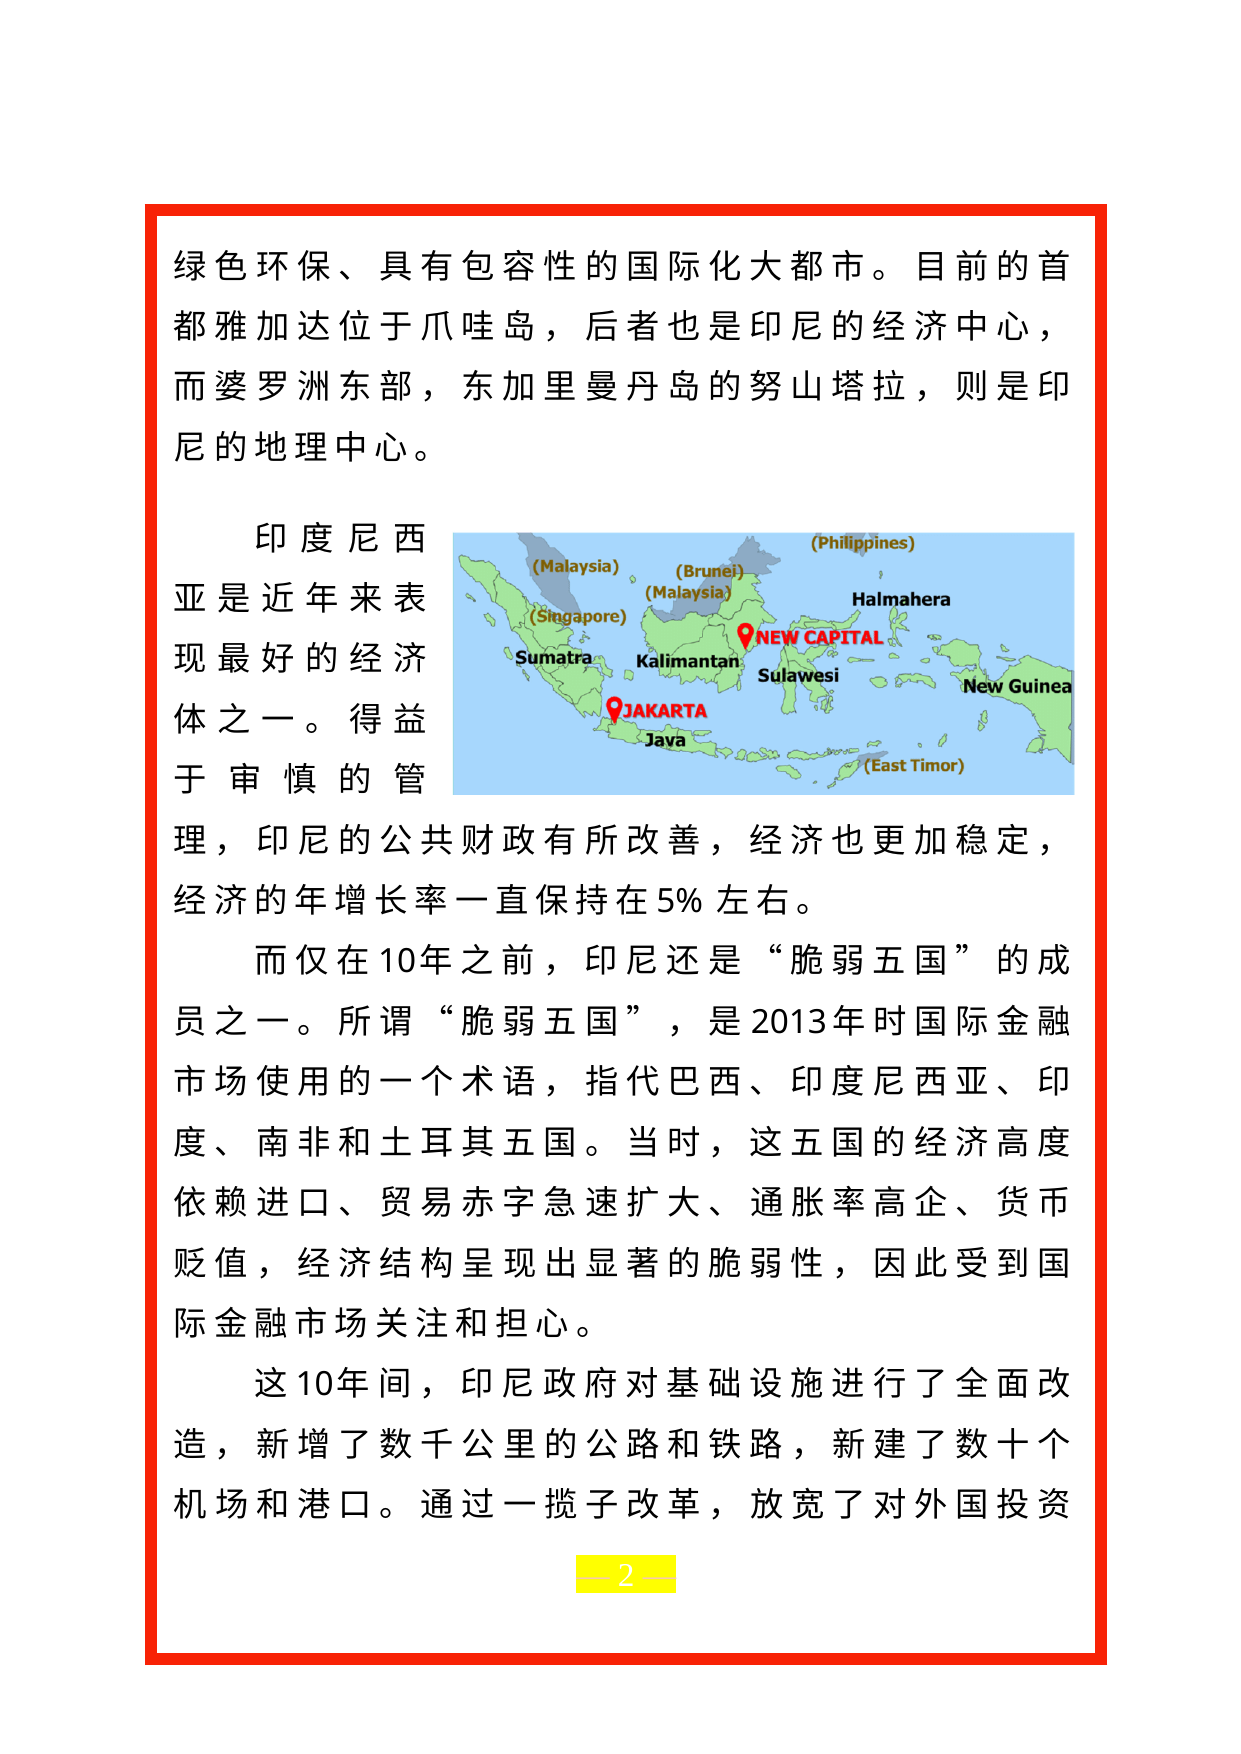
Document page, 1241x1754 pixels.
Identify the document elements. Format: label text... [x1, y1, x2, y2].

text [174, 233, 1078, 475]
text 而仅在10年之前，印尼还是“脆弱五国”的成员之一。所谓“脆弱五国”，是2013年时国际金融市场使用的一个术语，指代巴西、印度尼西亚、印度、南非和土耳其五国。当时，这五国的经济高度依赖进口、贸易赤字急速扩大、通胀率高企、货币贬值，经济结构呈现出显著的脆弱性，因此受到国际金融市场关注和担心。 [174, 928, 1078, 1351]
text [174, 1351, 1078, 1532]
picture [452, 530, 1083, 795]
